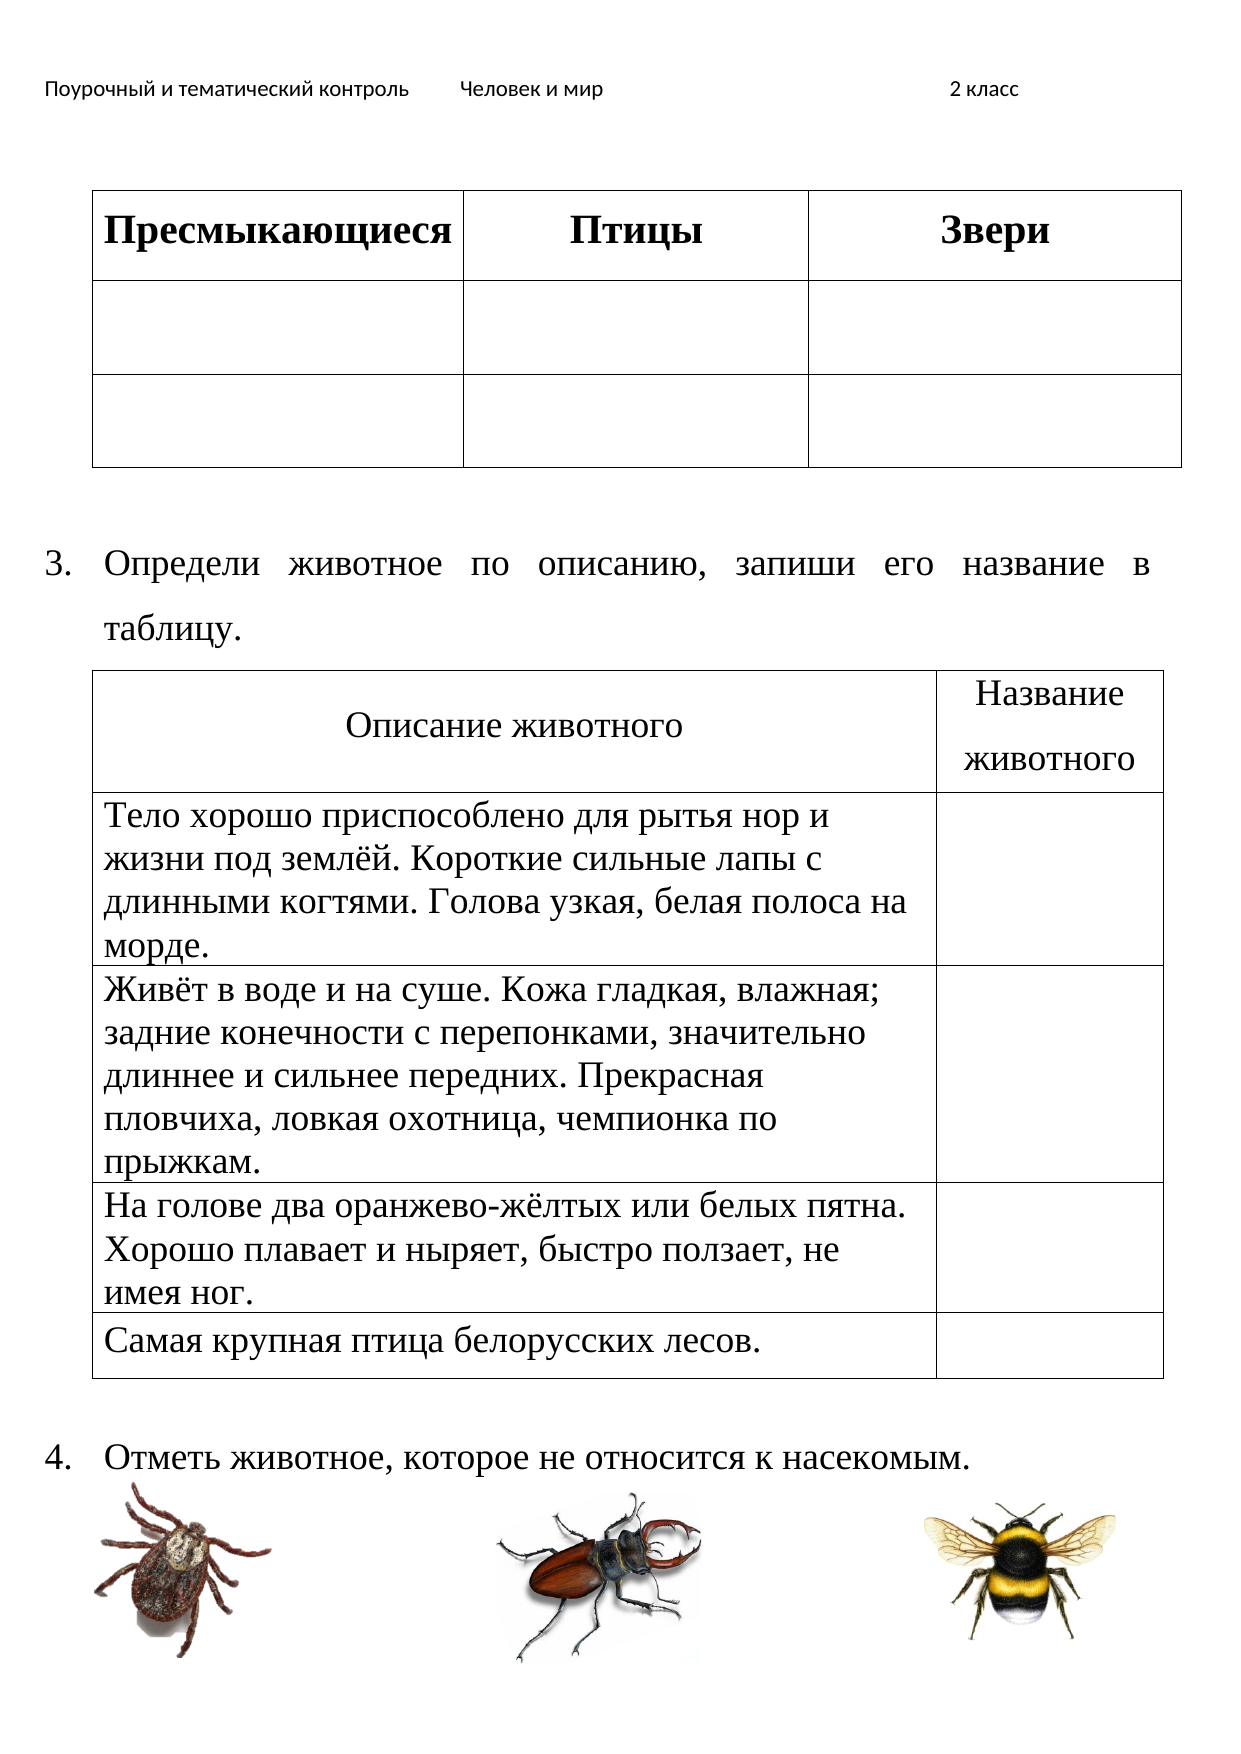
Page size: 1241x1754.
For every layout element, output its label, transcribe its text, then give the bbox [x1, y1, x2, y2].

table_cell [809, 375, 1181, 467]
table_cell [937, 1313, 1163, 1378]
picture [93, 1480, 272, 1658]
table_cell [93, 281, 463, 373]
table_cell На голове два оранжево-жёлтых или белых пятна. Хорошо плавает и ныряет, быстро ползает, не имея ног. [93, 1183, 936, 1312]
table_cell [937, 793, 1163, 965]
table_cell [93, 375, 463, 467]
table_header Название животного [937, 671, 1163, 792]
table_cell [937, 966, 1163, 1182]
table_header Описание животного [93, 671, 936, 792]
list Определи животное по описанию, запиши его название в таблицу. [44, 540, 1152, 648]
picture [923, 1502, 1116, 1641]
table_cell [464, 375, 808, 467]
table_cell [464, 281, 808, 373]
list Отметь животное, которое не относится к насекомым. [44, 1434, 1152, 1477]
table_cell [937, 1183, 1163, 1312]
table_header Звери [809, 191, 1181, 280]
picture [495, 1492, 702, 1664]
table_header Птицы [464, 191, 808, 280]
table_cell Тело хорошо приспособлено для рытья нор и жизни под землёй. Короткие сильные лапы с длинными когтями. Голова узкая, белая полоса на морде. [93, 793, 936, 965]
table_cell Самая крупная птица белорусских лесов. [93, 1313, 936, 1378]
table_header Пресмыкающиеся [93, 191, 463, 280]
table_cell Живёт в воде и на суше. Кожа гладкая, влажная; задние конечности с перепонками, значительно длиннее и сильнее передних. Прекрасная пловчиха, ловкая охотница, чемпионка по прыжкам. [93, 966, 936, 1182]
table_cell [809, 281, 1181, 373]
